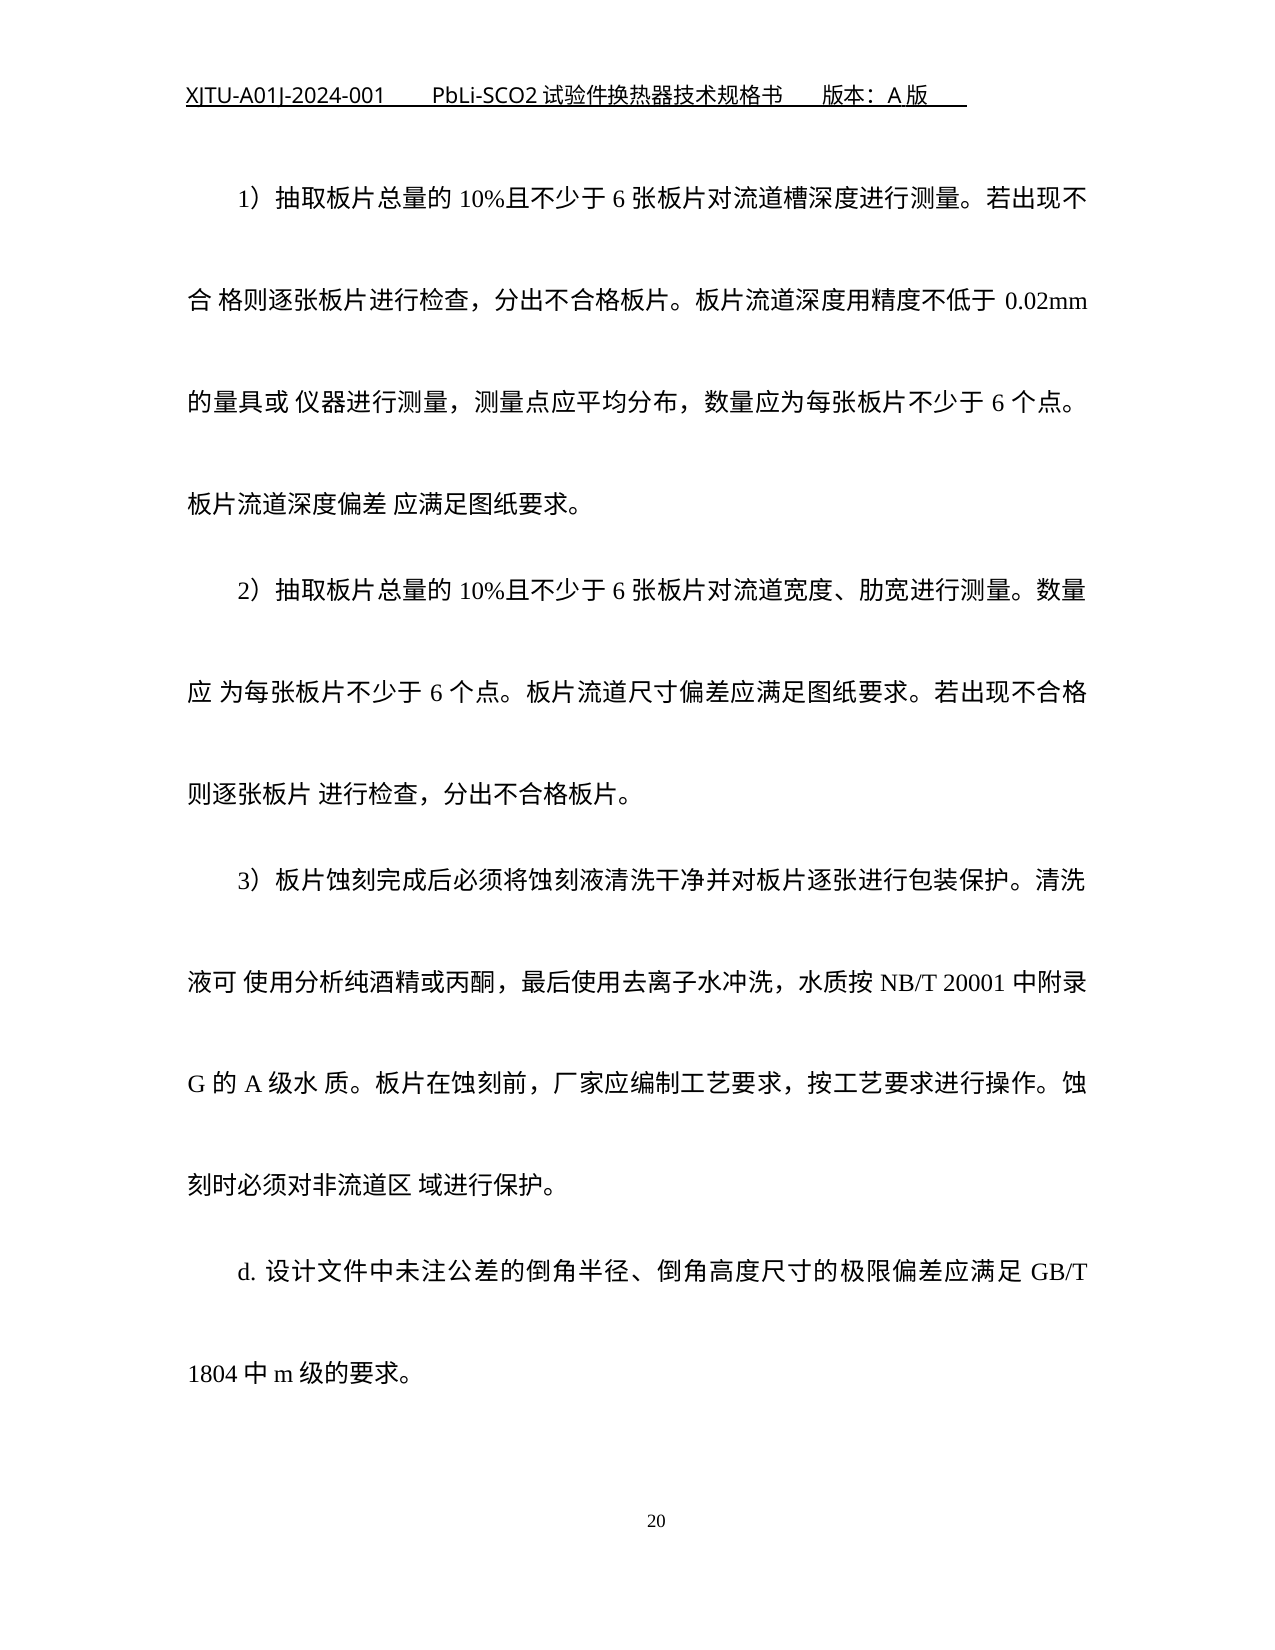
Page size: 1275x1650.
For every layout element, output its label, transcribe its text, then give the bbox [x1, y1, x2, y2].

text 2）抽取板片总量的 10%且不少于 6 张板片对流道宽度、肋宽进行测量。数量应 为每张板片不少于 6 个点。板片流道尺寸偏差应满足图纸要求。若出现不合格则逐张板片 进行检查，分出不合格板片。 [187, 554, 1087, 826]
text 3）板片蚀刻完成后必须将蚀刻液清洗干净并对板片逐张进行包装保护。清洗液可 使用分析纯酒精或丙酮，最后使用去离子水冲洗，水质按 NB/T 20001 中附录 G 的 A 级水 质。板片在蚀刻前，厂家应编制工艺要求，按工艺要求进行操作。蚀刻时必须对非流道区 域进行保护。 [187, 844, 1087, 1218]
text d. 设计文件中未注公差的倒角半径、倒角高度尺寸的极限偏差应满足 GB/T 1804 中m 级的要求。 [187, 1236, 1087, 1406]
text 1）抽取板片总量的 10%且不少于 6 张板片对流道槽深度进行测量。若出现不合 格则逐张板片进行检查，分出不合格板片。板片流道深度用精度不低于 0.02mm 的量具或 仪器进行测量，测量点应平均分布，数量应为每张板片不少于 6 个点。板片流道深度偏差 应满足图纸要求。 [187, 163, 1087, 536]
